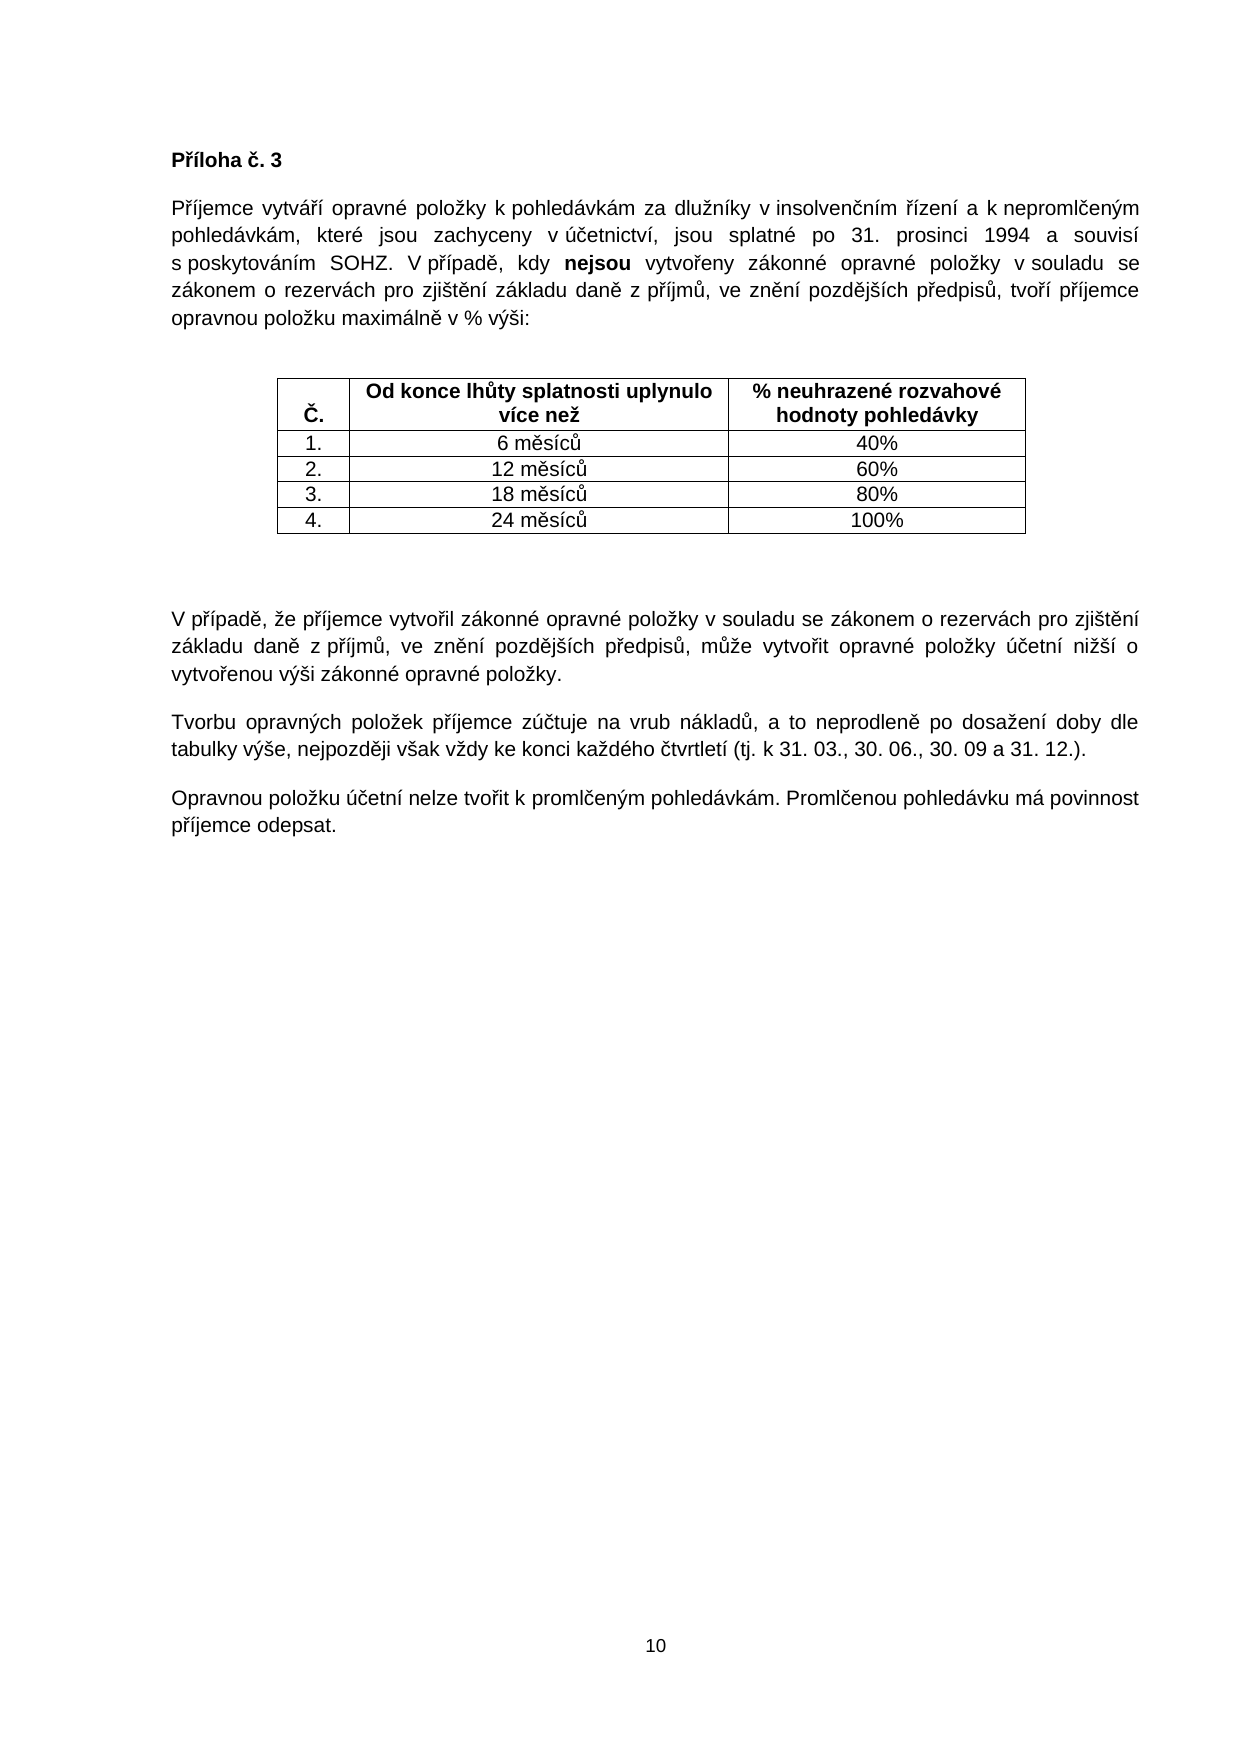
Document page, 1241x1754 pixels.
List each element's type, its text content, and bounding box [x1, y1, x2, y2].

text Tvorbu opravných položek příjemce zúčtuje na vrub nákladů, a to neprodleně po dosažení doby dle tabulky výše, nejpozději však vždy ke konci každého čtvrtletí (tj. k 31. 03., 30. 06., 30. 09 a 31. 12.). [171, 710, 1140, 761]
table_cell 3. [278, 482, 349, 507]
table_cell 1. [278, 431, 349, 456]
table_cell 100% [729, 508, 1025, 533]
text Příjemce vytváří opravné položky k pohledávkám za dlužníky v insolvenčním řízení a k nepromlčeným pohledávkám, které jsou zachyceny v účetnictví, jsou splatné po 31. prosinci 1994 a souvisí s poskytováním SOHZ. V případě, kdy nejsou vytvořeny zákonné opravné položky v souladu se zákonem o rezervách pro zjištění základu daně z příjmů, ve znění pozdějších předpisů, tvoří příjemce opravnou položku maximálně v % výši: [171, 196, 1140, 329]
table_cell 80% [729, 482, 1025, 507]
table_header % neuhrazené rozvahové hodnoty pohledávky [729, 379, 1025, 430]
table_cell 24 měsíců [350, 508, 728, 533]
table_cell 60% [729, 457, 1025, 481]
text Příloha č. 3 [171, 148, 1140, 172]
table_cell 40% [729, 431, 1025, 456]
table_cell 12 měsíců [350, 457, 728, 481]
table_cell 18 měsíců [350, 482, 728, 507]
text V případě, že příjemce vytvořil zákonné opravné položky v souladu se zákonem o rezervách pro zjištění základu daně z příjmů, ve znění pozdějších předpisů, může vytvořit opravné položky účetní nižší o vytvořenou výši zákonné opravné položky. [171, 606, 1140, 685]
table_header Od konce lhůty splatnosti uplynulo více než [350, 379, 728, 430]
text Opravnou položku účetní nelze tvořit k promlčeným pohledávkám. Promlčenou pohledávku má povinnost příjemce odepsat. [171, 786, 1140, 837]
table_cell 2. [278, 457, 349, 481]
table_cell 4. [278, 508, 349, 533]
table_header Č. [278, 379, 349, 430]
table_cell 6 měsíců [350, 431, 728, 456]
